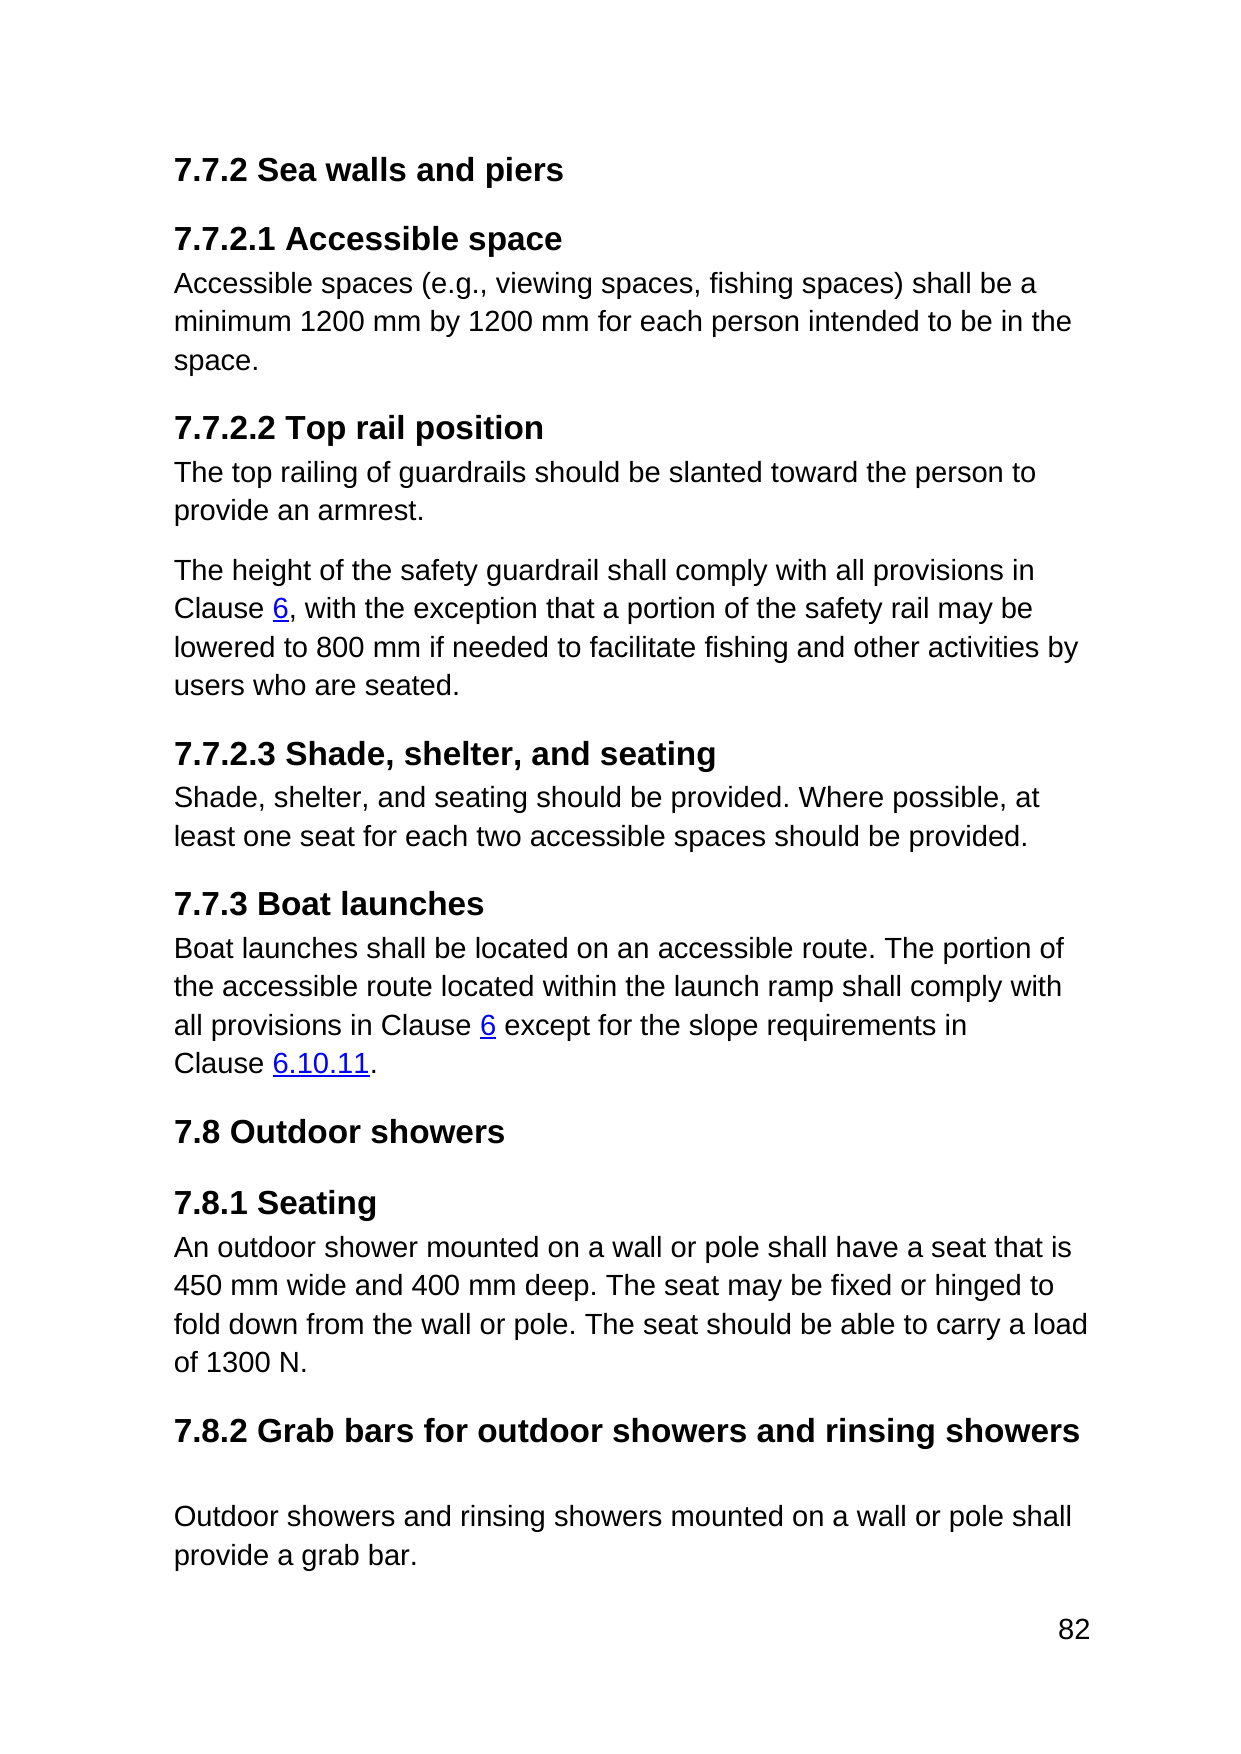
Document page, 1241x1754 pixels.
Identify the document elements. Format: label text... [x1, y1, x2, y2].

text An outdoor shower mounted on a wall or pole shall have a seat that is 450 mm wide and 400 mm deep. The seat may be fixed or hinged to fold down from the wall or pole. The seat should be able to carry a load of 1300 N. [173, 1229, 1090, 1379]
text The height of the safety guardrail shall comply with all provisions in Clause 6, with the exception that a portion of the safety rail may be lowered to 800 mm if needed to facilitate fishing and other activities by users who are seated. [173, 553, 1090, 702]
text Accessible spaces (e.g., viewing spaces, fishing spaces) shall be a minimum 1200 mm by 1200 mm for each person intended to be in the space. [173, 266, 1090, 376]
text The top railing of guardrails should be slanted toward the person to provide an armrest. [173, 455, 1090, 527]
subtitle 7.7.2.3 Shade, shelter, and seating [174, 734, 1090, 772]
subtitle 7.8 Outdoor showers [174, 1112, 1090, 1150]
text Boat launches shall be located on an accessible route. The portion of the accessible route located within the launch ramp shall comply with all provisions in Clause 6 except for the slope requirements in Clause 6.10.11. [173, 931, 1090, 1080]
subtitle 7.7.3 Boat launches [173, 884, 1090, 923]
text Outdoor showers and rinsing showers mounted on a wall or pole shall provide a grab bar. [173, 1499, 1090, 1571]
subtitle 7.7.2.1 Accessible space [173, 219, 1090, 258]
text Shade, shelter, and seating should be provided. Where possible, at least one seat for each two accessible spaces should be provided. [173, 780, 1090, 852]
subtitle 7.8.1 Seating [173, 1183, 1090, 1222]
subtitle 7.8.2 Grab bars for outdoor showers and rinsing showers [173, 1411, 1090, 1491]
subtitle 7.7.2 Sea walls and piers [173, 150, 1090, 188]
subtitle 7.7.2.2 Top rail position [174, 408, 1090, 447]
